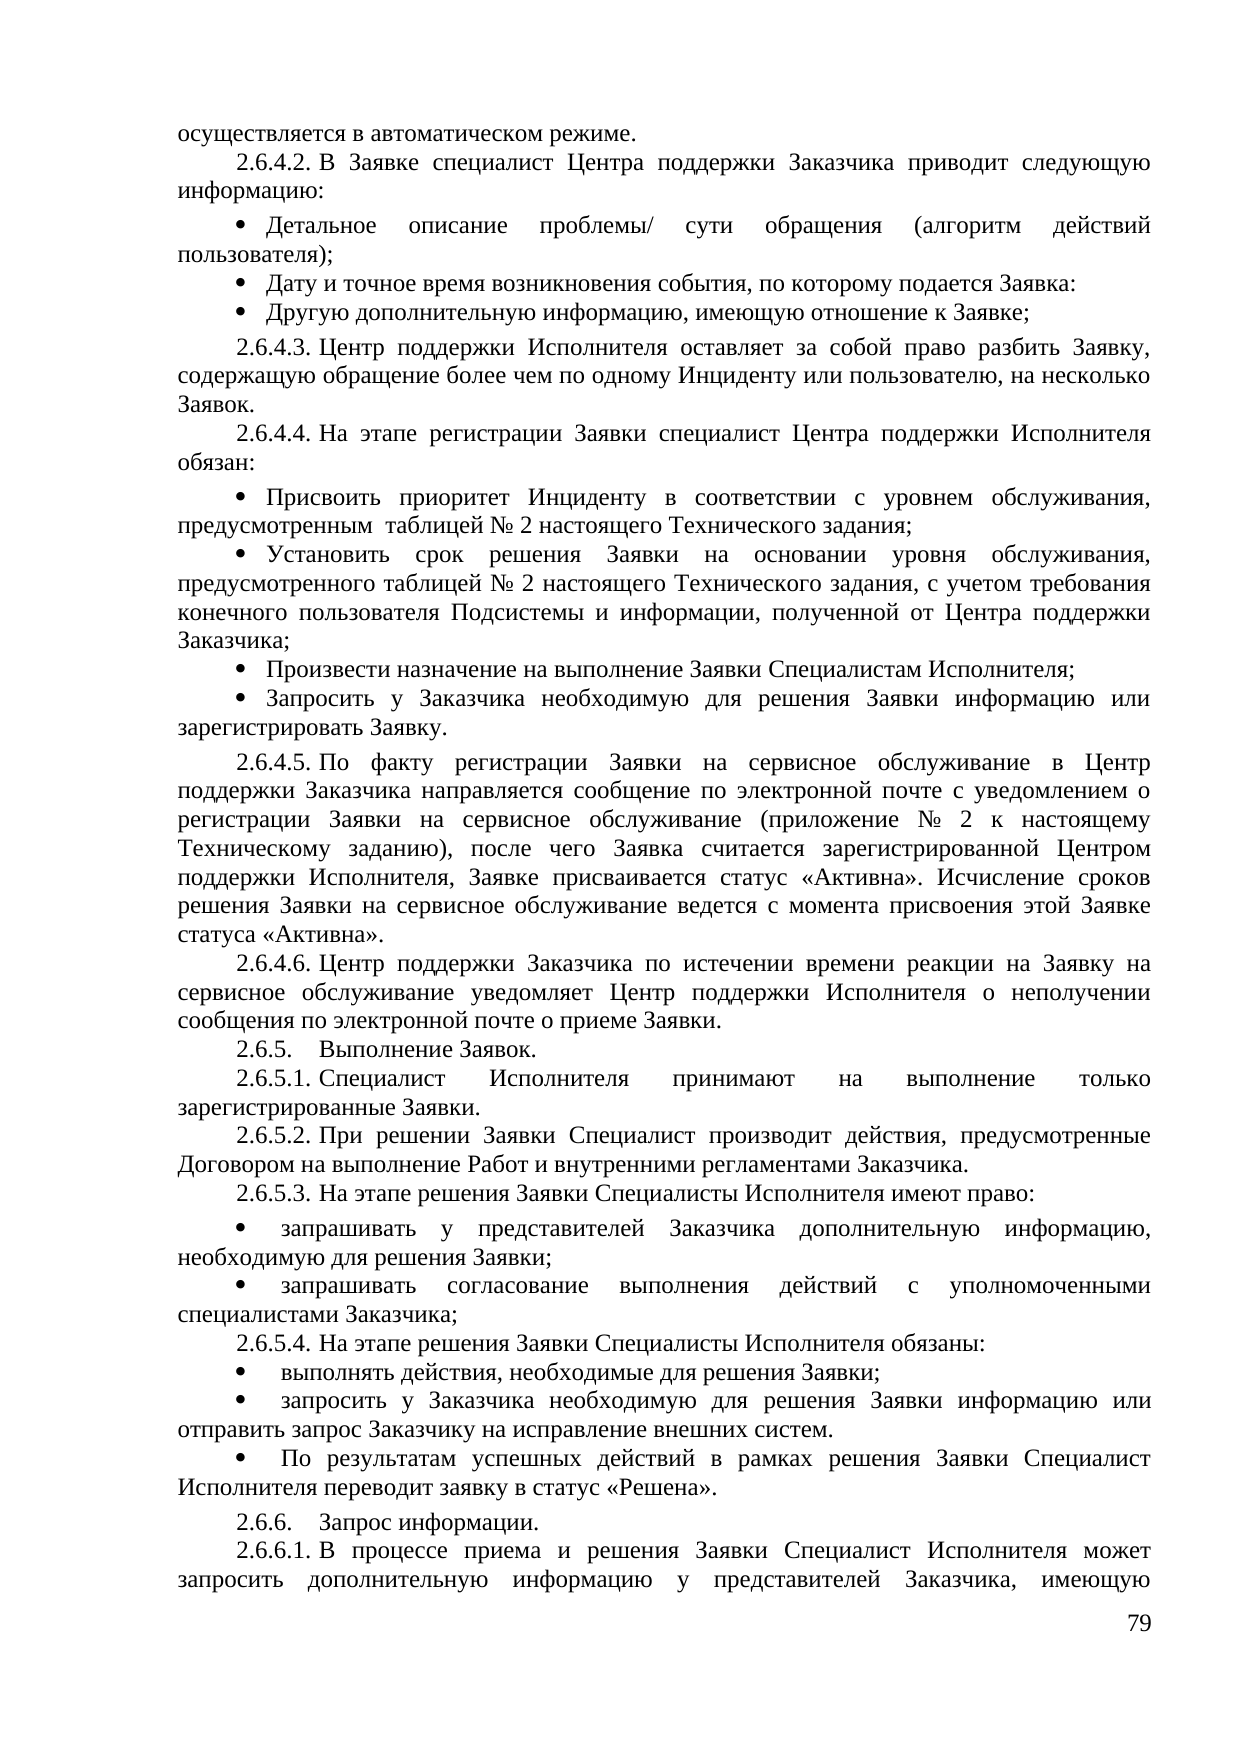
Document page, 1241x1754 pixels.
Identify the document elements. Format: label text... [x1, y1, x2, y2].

list При решении Заявки Специалист производит действия, предусмотренные Договором на выполнение Работ и внутренними регламентами Заказчика. [177, 1121, 1152, 1178]
list запрашивать согласование выполнения действий с уполномоченными специалистами Заказчика; [177, 1271, 1152, 1328]
list запросить у Заказчика необходимую для решения Заявки информацию или отправить запрос Заказчику на исправление внешних систем. [177, 1386, 1152, 1443]
list Дату и точное время возникновения события, по которому подается Заявка: [177, 268, 1152, 297]
list По результатам успешных действий в рамках решения Заявки Специалист Исполнителя переводит заявку в статус «Решена». [177, 1443, 1152, 1501]
list По факту регистрации Заявки на сервисное обслуживание в Центр поддержки Заказчика направляется сообщение по электронной почте с уведомлением о регистрации Заявки на сервисное обслуживание (приложение № 2 к настоящему Техническому заданию), после чего Заявка считается зарегистрированной Центром поддержки Исполнителя, Заявке присваивается статус «Активна». Исчисление сроков решения Заявки на сервисное обслуживание ведется с момента присвоения этой Заявке статуса «Активна». [177, 747, 1152, 948]
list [177, 1536, 1152, 1593]
list выполнять действия, необходимые для решения Заявки; [177, 1357, 1152, 1386]
list Центр поддержки Заказчика по истечении времени реакции на Заявку на сервисное обслуживание уведомляет Центр поддержки Исполнителя о неполучении сообщения по электронной почте о приеме Заявки. [177, 948, 1152, 1034]
list запрашивать у представителей Заказчика дополнительную информацию, необходимую для решения Заявки; [177, 1213, 1152, 1271]
list Центр поддержки Исполнителя оставляет за собой право разбить Заявку, содержащую обращение более чем по одному Инциденту или пользователю, на несколько Заявок. [177, 332, 1152, 418]
list Запрос информации. [177, 1507, 1152, 1536]
list Специалист Исполнителя принимают на выполнение только зарегистрированные Заявки. [177, 1063, 1152, 1121]
list Присвоить приоритет Инциденту в соответствии с уровнем обслуживания, предусмотренным таблицей № 2 настоящего Технического задания; [177, 482, 1152, 539]
list Выполнение Заявок. [177, 1034, 1152, 1063]
list На этапе решения Заявки Специалисты Исполнителя имеют право: [177, 1178, 1152, 1207]
list Произвести назначение на выполнение Заявки Специалистам Исполнителя; [177, 654, 1152, 683]
list Детальное описание проблемы/ сути обращения (алгоритм действий пользователя); [177, 211, 1152, 268]
list На этапе решения Заявки Специалисты Исполнителя обязаны: [177, 1328, 1152, 1357]
list На этапе регистрации Заявки специалист Центра поддержки Исполнителя обязан: [177, 418, 1152, 476]
list Установить срок решения Заявки на основании уровня обслуживания, предусмотренного таблицей № 2 настоящего Технического задания, с учетом требования конечного пользователя Подсистемы и информации, полученной от Центра поддержки Заказчика; [177, 539, 1152, 654]
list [177, 118, 1152, 147]
list Другую дополнительную информацию, имеющую отношение к Заявке; [177, 297, 1152, 326]
list В Заявке специалист Центра поддержки Заказчика приводит следующую информацию: [177, 147, 1152, 204]
list Запросить у Заказчика необходимую для решения Заявки информацию или зарегистрировать Заявку. [177, 683, 1152, 741]
